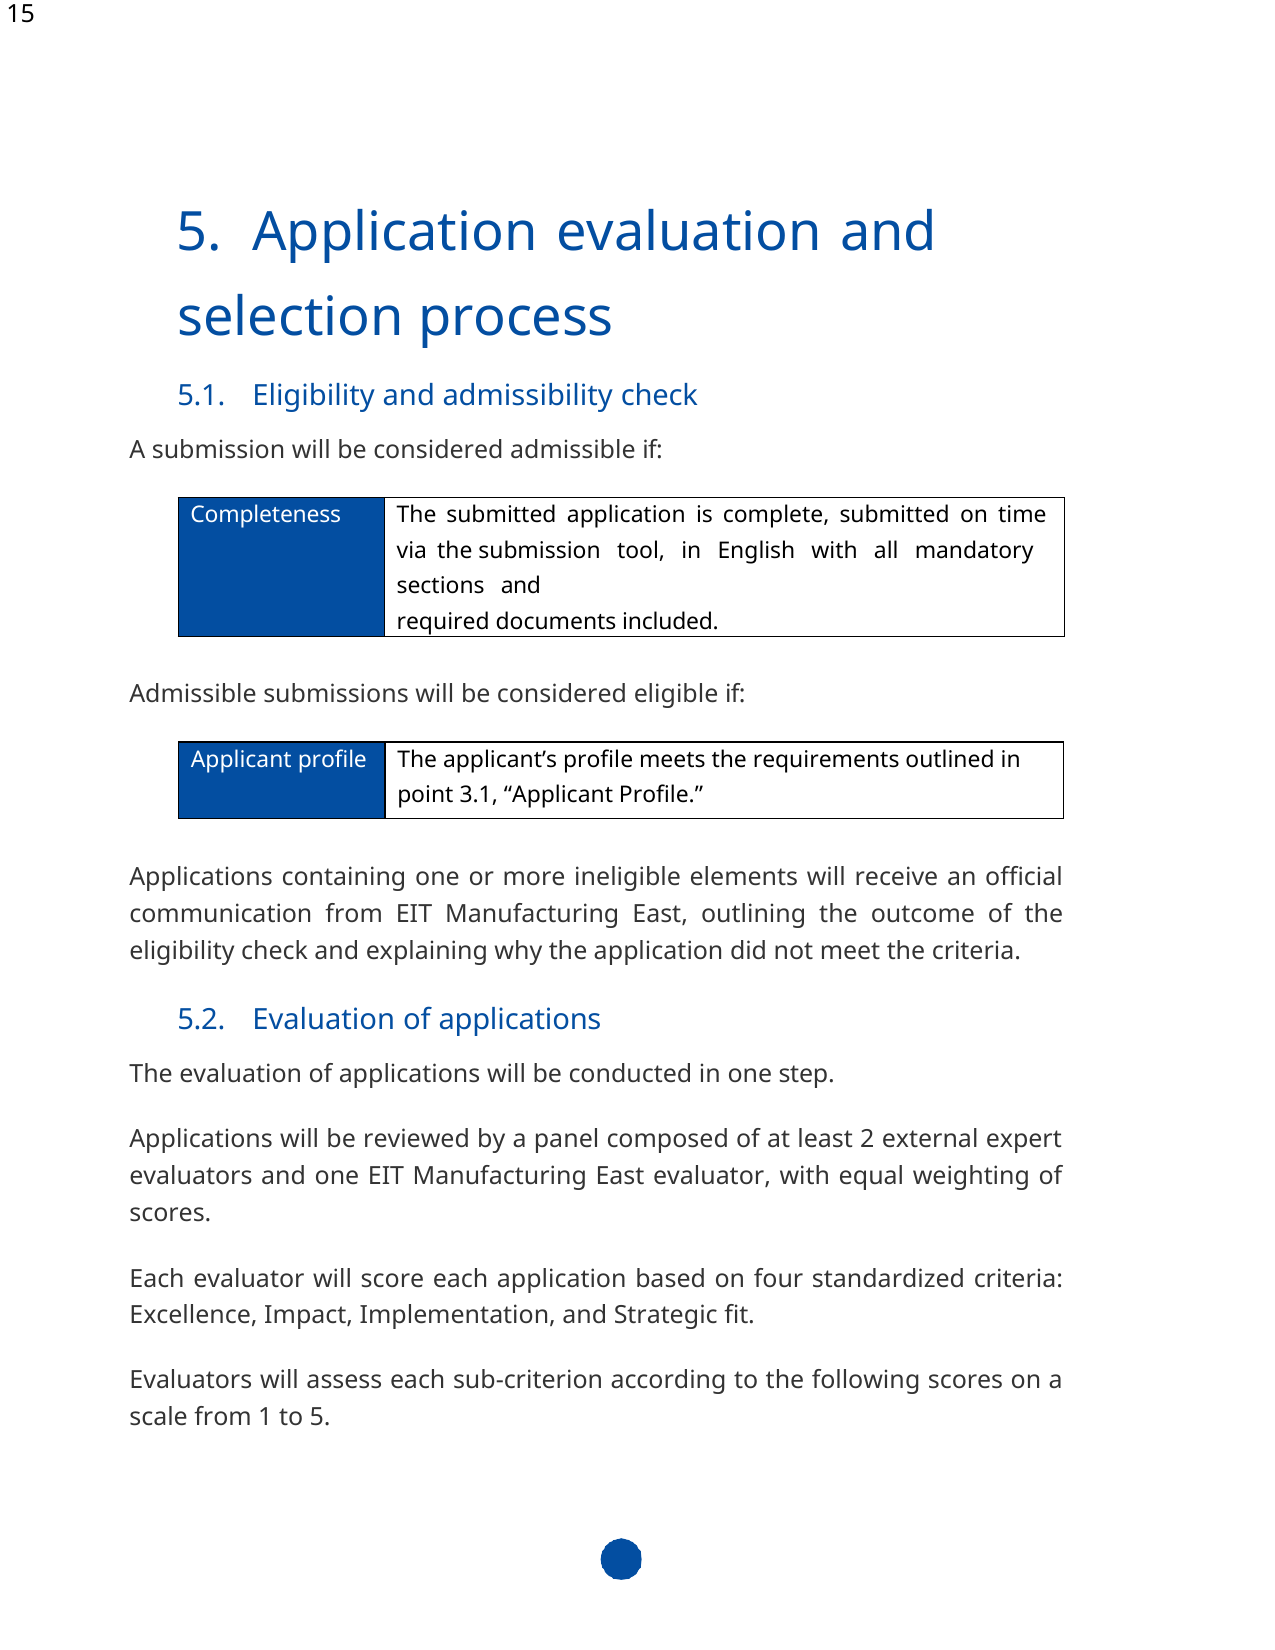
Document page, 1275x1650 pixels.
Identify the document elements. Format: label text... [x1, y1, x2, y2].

subtitle Eligibility and admissibility check [177, 375, 1110, 414]
text Admissible submissions will be considered eligible if: [129, 676, 1110, 710]
subtitle Evaluation of applications [177, 998, 1110, 1038]
text Evaluators will assess each sub-criterion according to the following scores on a scale from 1 to 5. [129, 1362, 1063, 1433]
table_header Completeness [179, 498, 384, 636]
text The evaluation of applications will be conducted in one step. [129, 1055, 1110, 1089]
table_header The applicant’s profile meets the requirements outlined in point 3.1, “Applicant Profile.” [386, 743, 1063, 818]
text Each evaluator will score each application based on four standardized criteria: Excellence, Impact, Implementation, and Strategic fit. [129, 1260, 1064, 1331]
picture [600, 1538, 642, 1580]
table_header Applicant profile [179, 743, 384, 818]
text Applications containing one or more ineligible elements will receive an official communication from EIT Manufacturing East, outlining the outcome of the eligibility check and explaining why the application did not meet the criteria. [129, 858, 1064, 967]
text A submission will be considered admissible if: [129, 432, 1110, 466]
table_header The submitted application is complete, submitted on time via the submission tool, in English with all mandatory sections and required documents included. [385, 498, 1064, 636]
text Applications will be reviewed by a panel composed of at least 2 external expert evaluators and one EIT Manufacturing East evaluator, with equal weighting of scores. [129, 1121, 1064, 1229]
subtitle Application evaluation and selection process [176, 192, 1063, 351]
